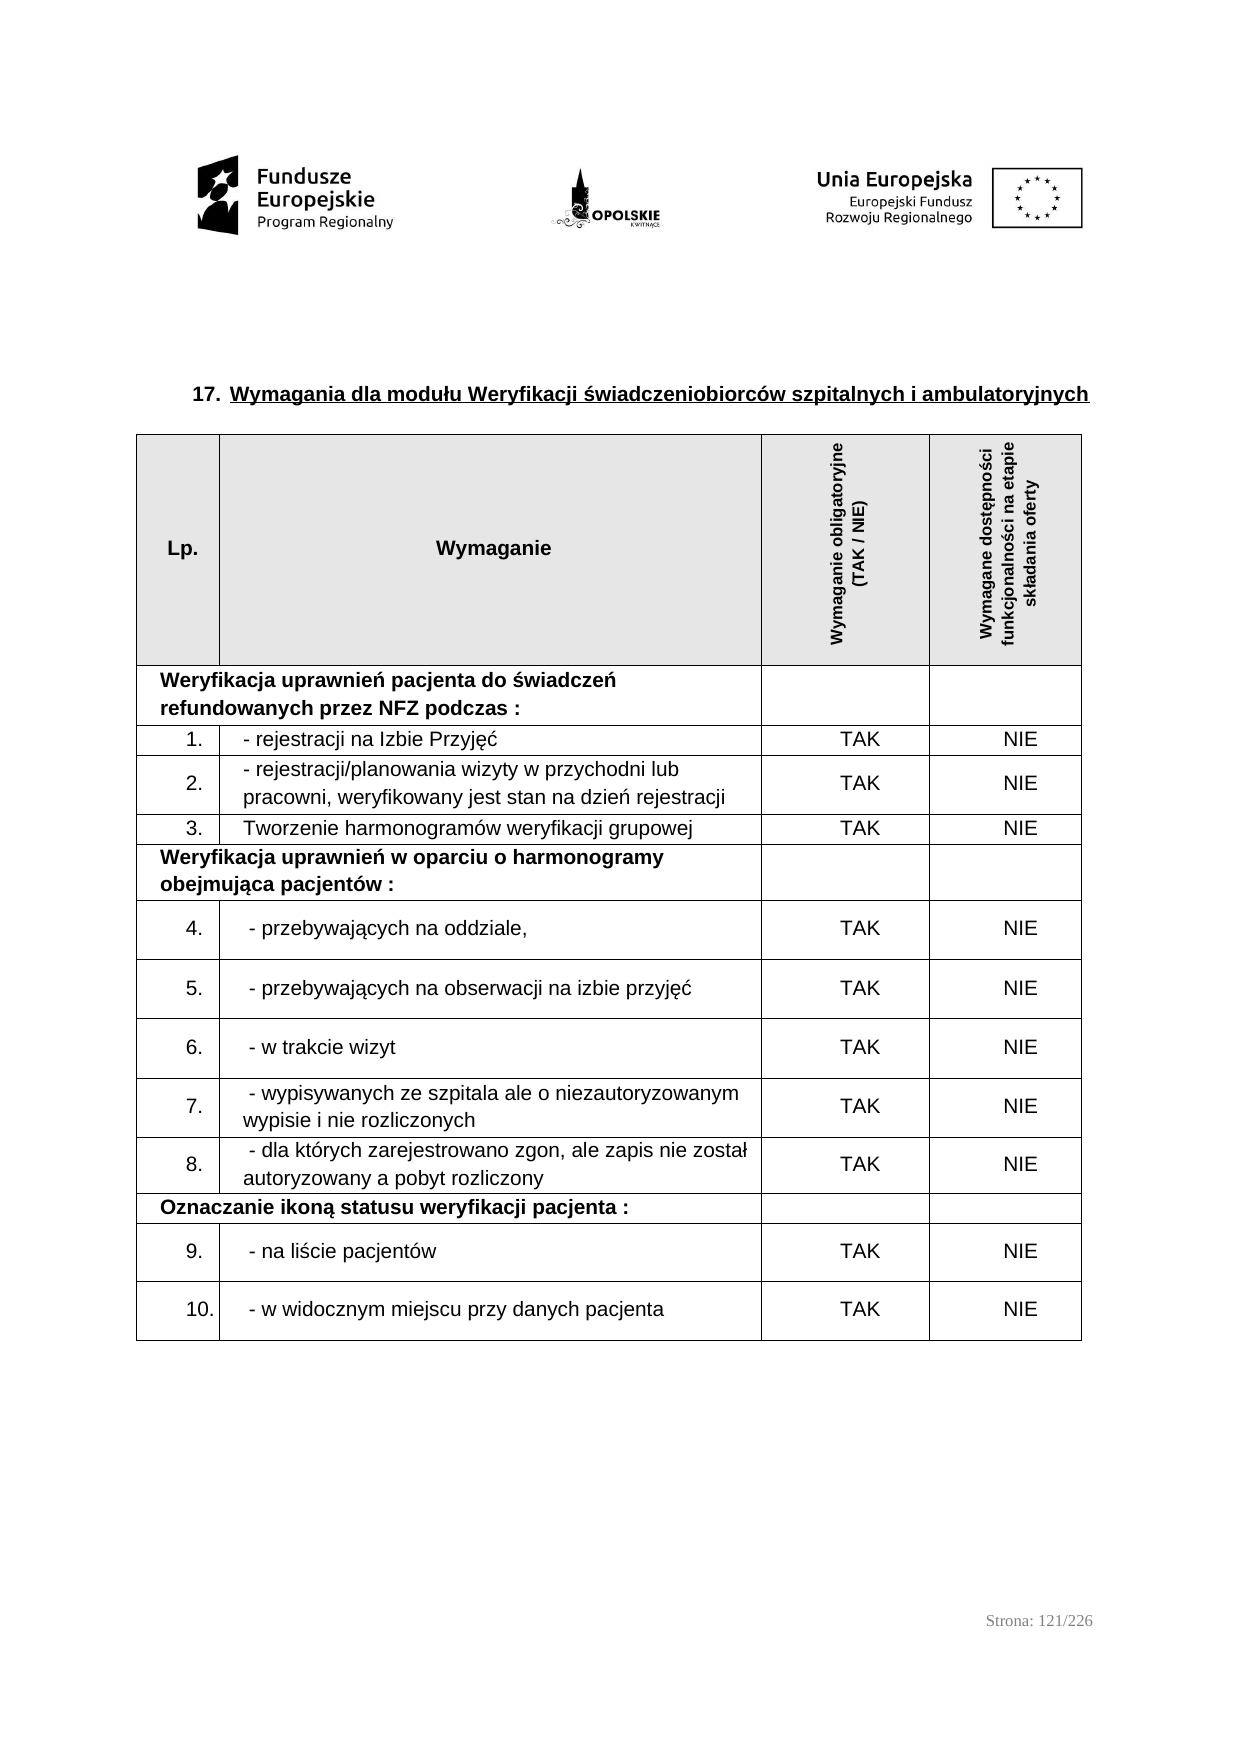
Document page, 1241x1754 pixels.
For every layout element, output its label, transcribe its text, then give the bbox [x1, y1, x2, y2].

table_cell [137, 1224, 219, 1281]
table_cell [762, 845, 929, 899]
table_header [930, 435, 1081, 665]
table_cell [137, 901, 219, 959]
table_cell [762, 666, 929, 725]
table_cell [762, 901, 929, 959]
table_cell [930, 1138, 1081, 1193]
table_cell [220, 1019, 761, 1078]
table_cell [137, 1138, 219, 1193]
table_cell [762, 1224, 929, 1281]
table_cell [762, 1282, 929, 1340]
picture [177, 134, 1103, 255]
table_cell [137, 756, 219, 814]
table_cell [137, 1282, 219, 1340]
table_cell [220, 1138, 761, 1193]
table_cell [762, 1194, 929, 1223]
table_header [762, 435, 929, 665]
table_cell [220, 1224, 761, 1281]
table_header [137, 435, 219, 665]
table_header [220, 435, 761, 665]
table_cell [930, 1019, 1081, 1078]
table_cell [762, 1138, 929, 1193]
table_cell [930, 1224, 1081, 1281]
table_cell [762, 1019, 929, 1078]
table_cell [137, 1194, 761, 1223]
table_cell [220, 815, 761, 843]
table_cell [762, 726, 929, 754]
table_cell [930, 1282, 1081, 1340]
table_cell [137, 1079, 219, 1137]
subtitle Wymagania dla modułu Weryfikacji świadczeniobiorców szpitalnych i ambulatoryjnych [192, 381, 1092, 405]
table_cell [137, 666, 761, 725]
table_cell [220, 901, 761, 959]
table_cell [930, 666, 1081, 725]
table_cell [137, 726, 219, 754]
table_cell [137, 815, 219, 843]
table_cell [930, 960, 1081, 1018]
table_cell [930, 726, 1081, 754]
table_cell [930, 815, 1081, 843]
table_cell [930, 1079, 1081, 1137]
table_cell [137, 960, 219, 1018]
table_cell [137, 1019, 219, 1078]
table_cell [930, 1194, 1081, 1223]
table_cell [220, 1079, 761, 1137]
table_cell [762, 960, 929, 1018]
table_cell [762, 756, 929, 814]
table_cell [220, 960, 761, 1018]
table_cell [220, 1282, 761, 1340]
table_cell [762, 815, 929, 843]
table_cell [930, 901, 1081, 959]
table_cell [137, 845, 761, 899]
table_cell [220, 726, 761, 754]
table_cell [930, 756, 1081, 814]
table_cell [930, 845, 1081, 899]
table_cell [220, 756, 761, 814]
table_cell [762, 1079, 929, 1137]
